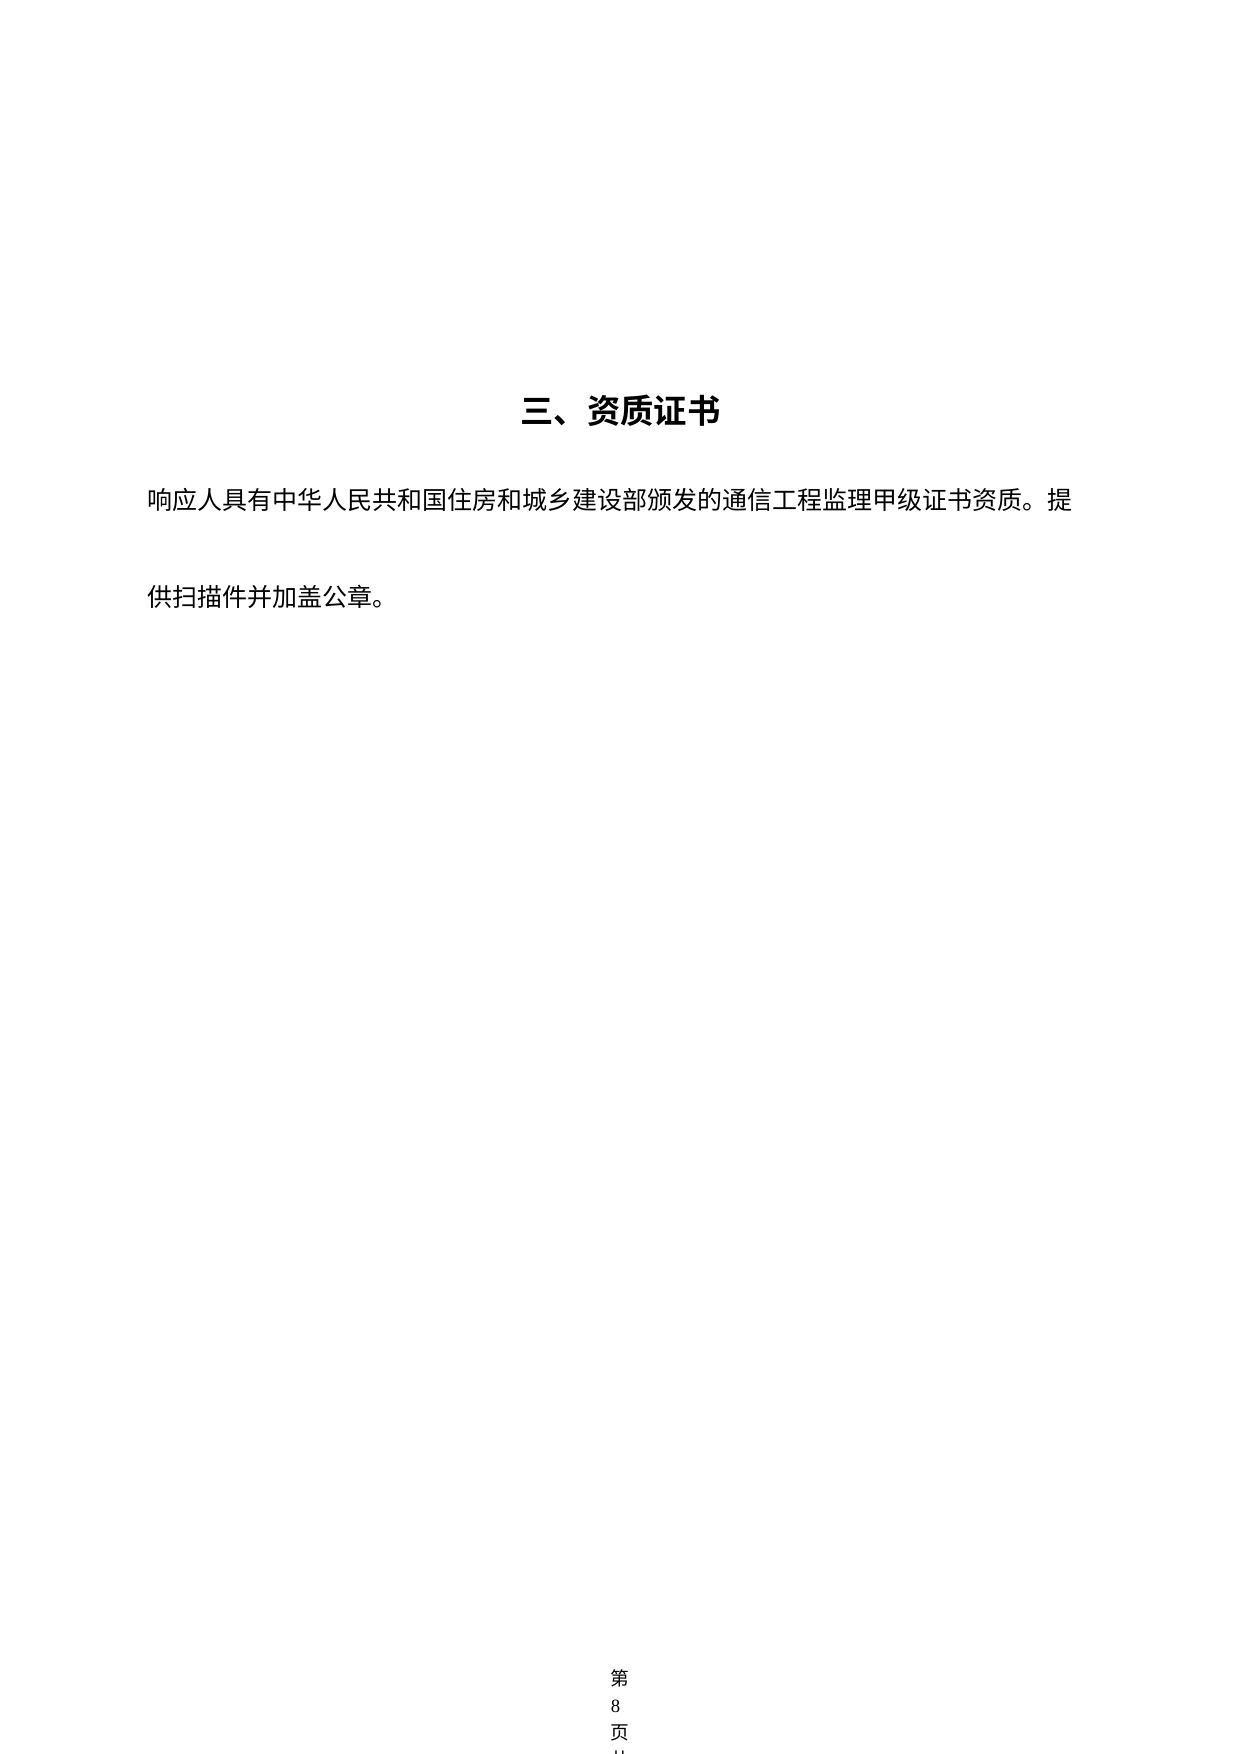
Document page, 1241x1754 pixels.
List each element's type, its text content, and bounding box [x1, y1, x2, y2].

list 响应人具有中华人民共和国住房和城乡建设部颁发的通信工程监理甲级证书资质。提供扫描件并加盖公章。 [148, 466, 1092, 628]
list 资质证书 [148, 377, 1092, 442]
